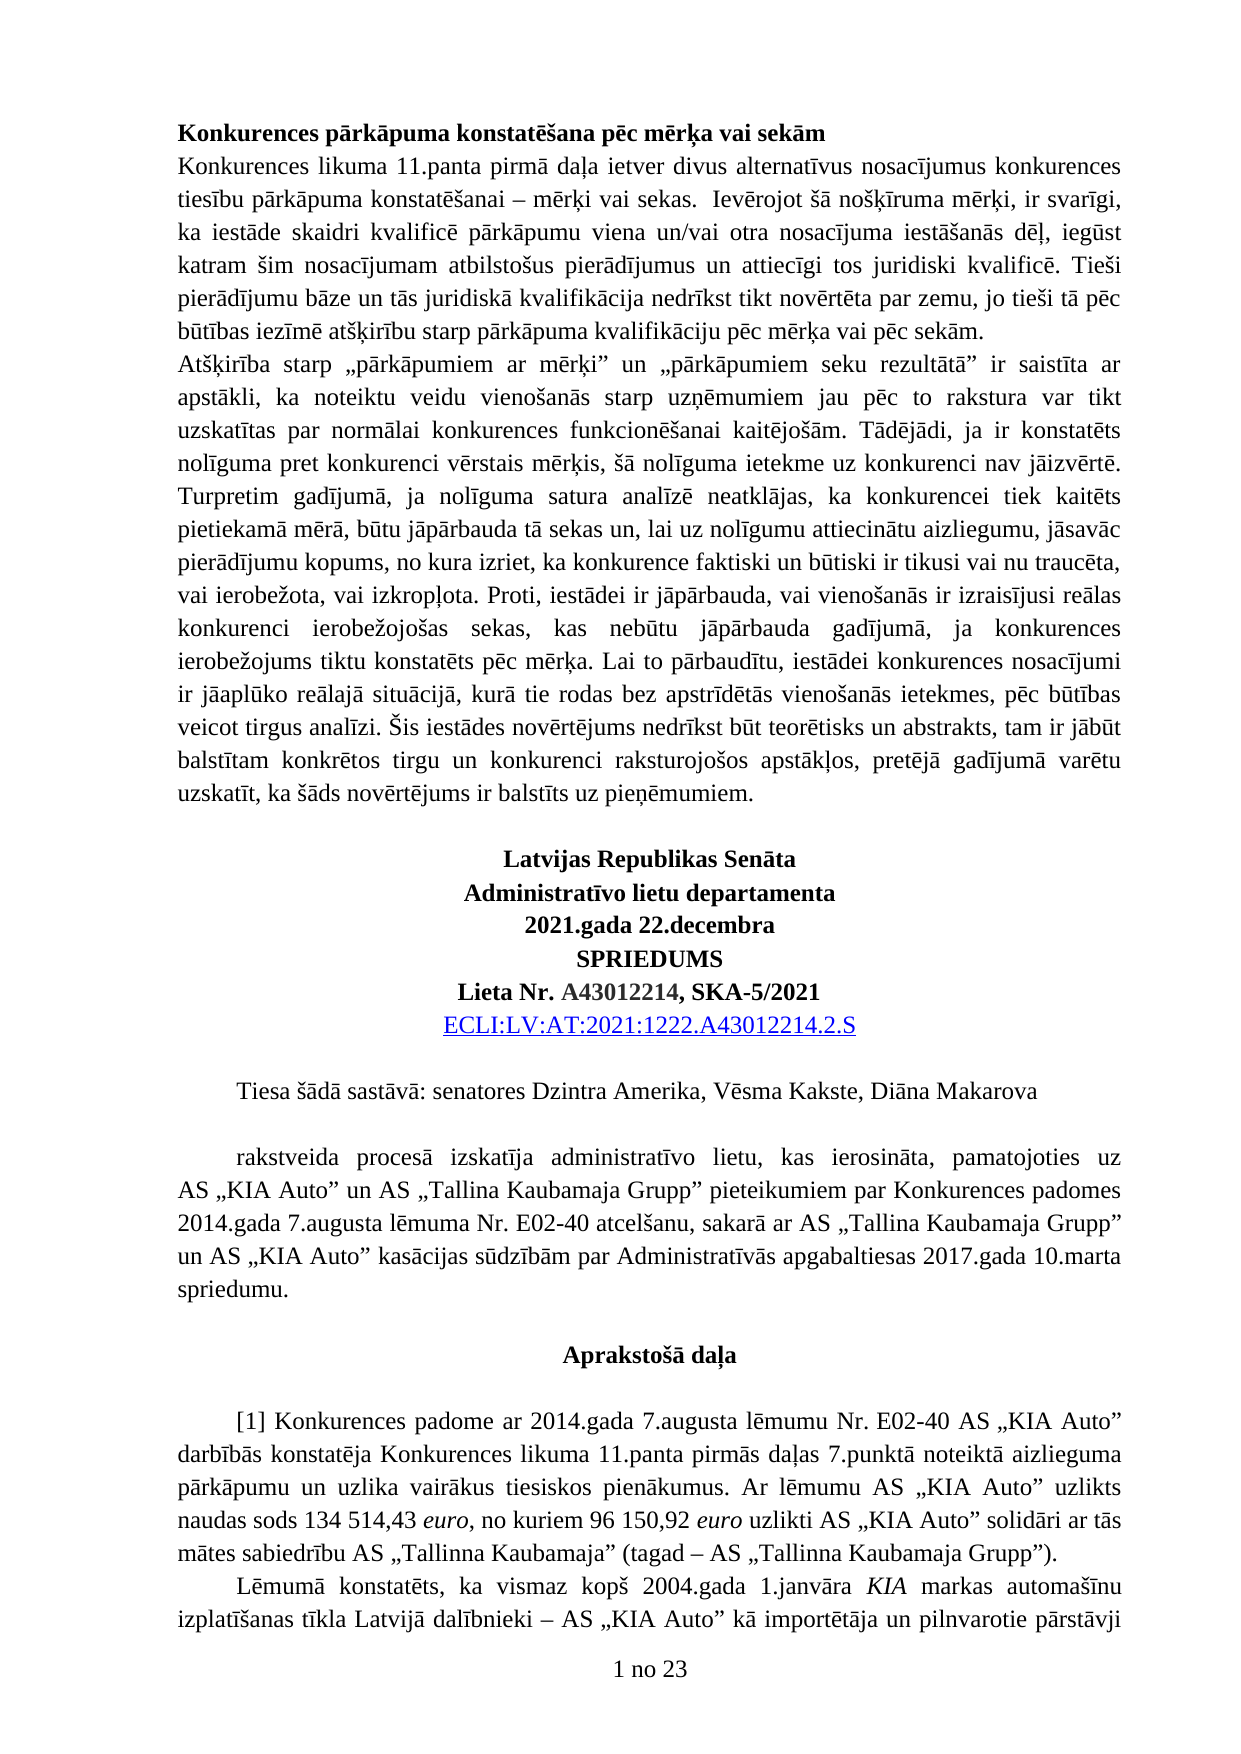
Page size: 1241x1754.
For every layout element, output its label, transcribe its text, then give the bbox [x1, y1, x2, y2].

text ECLI:LV:AT:2021:1222.A43012214.2.S [177, 1010, 1122, 1038]
text Tiesa šādā sastāvā: senatores Dzintra Amerika, Vēsma Kakste, Diāna Makarova [177, 1076, 1122, 1104]
text [1] Konkurences padome ar 2014.gada 7.augusta lēmumu Nr. E02-40 AS „KIA Auto” darbībās konstatēja Konkurences likuma 11.panta pirmās daļas 7.punktā noteiktā aizlieguma pārkāpumu un uzlika vairākus tiesiskos pienākumus. Ar lēmumu AS „KIA Auto” uzlikts naudas sods 134 514,43 euro, no kuriem 96 150,92 euro uzlikti AS „KIA Auto” solidāri ar tās mātes sabiedrību AS „Tallinna Kaubamaja” (tagad – AS „Tallinna Kaubamaja Grupp”). [177, 1406, 1122, 1567]
text Konkurences pārkāpuma konstatēšana pēc mērķa vai sekām [177, 118, 1122, 147]
text Lieta Nr. A43012214, SKA-5/2021 [679, 977, 1122, 1005]
text Latvijas Republikas Senāta [177, 844, 1122, 873]
text 2021.gada 22.decembra [177, 911, 1122, 939]
text Lieta Nr. A43012214, SKA-5/2021 [177, 977, 561, 1005]
text SPRIEDUMS [177, 944, 1122, 972]
text Atšķirība starp „pārkāpumiem ar mērķi” un „pārkāpumiem seku rezultātā” ir saistīta ar apstākli, ka noteiktu veidu vienošanās starp uzņēmumiem jau pēc to rakstura var tikt uzskatītas par normālai konkurences funkcionēšanai kaitējošām. Tādējādi, ja ir konstatēts nolīguma pret konkurenci vērstais mērķis, šā nolīguma ietekme uz konkurenci nav jāizvērtē. Turpretim gadījumā, ja nolīguma satura analīzē neatklājas, ka konkurencei tiek kaitēts pietiekamā mērā, būtu jāpārbauda tā sekas un, lai uz nolīgumu attiecinātu aizliegumu, jāsavāc pierādījumu kopums, no kura izriet, ka konkurence faktiski un būtiski ir tikusi vai nu traucēta, vai ierobežota, vai izkropļota. Proti, iestādei ir jāpārbauda, vai vienošanās ir izraisījusi reālas konkurenci ierobežojošas sekas, kas nebūtu jāpārbauda gadījumā, ja konkurences ierobežojums tiktu konstatēts pēc mērķa. Lai to pārbaudītu, iestādei konkurences nosacījumi ir jāaplūko reālajā situācijā, kurā tie rodas bez apstrīdētās vienošanās ietekmes, pēc būtības veicot tirgus analīzi. Šis iestādes novērtējums nedrīkst būt teorētisks un abstrakts, tam ir jābūt balstītam konkrētos tirgu un konkurenci raksturojošos apstākļos, pretējā gadījumā varētu uzskatīt, ka šāds novērtējums ir balstīts uz pieņēmumiem. [177, 349, 1122, 807]
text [177, 1571, 1122, 1633]
text Administratīvo lietu departamenta [177, 878, 1122, 906]
text rakstveida procesā izskatīja administratīvo lietu, kas ierosināta, pamatojoties uz AS „KIA Auto” un AS „Tallina Kaubamaja Grupp” pieteikumiem par Konkurences padomes 2014.gada 7.augusta lēmuma Nr. E02-40 atcelšanu, sakarā ar AS „Tallina Kaubamaja Grupp” un AS „KIA Auto” kasācijas sūdzībām par Administratīvās apgabaltiesas 2017.gada 10.marta spriedumu. [177, 1142, 1122, 1303]
text Aprakstošā daļa [177, 1340, 1122, 1369]
text Konkurences likuma 11.panta pirmā daļa ietver divus alternatīvus nosacījumus konkurences tiesību pārkāpuma konstatēšanai – mērķi vai sekas. Ievērojot šā nošķīruma mērķi, ir svarīgi, ka iestāde skaidri kvalificē pārkāpumu viena un/vai otra nosacījuma iestāšanās dēļ, iegūst katram šim nosacījumam atbilstošus pierādījumus un attiecīgi tos juridiski kvalificē. Tieši pierādījumu bāze un tās juridiskā kvalifikācija nedrīkst tikt novērtēta par zemu, jo tieši tā pēc būtības iezīmē atšķirību starp pārkāpuma kvalifikāciju pēc mērķa vai pēc sekām. [177, 151, 1122, 345]
